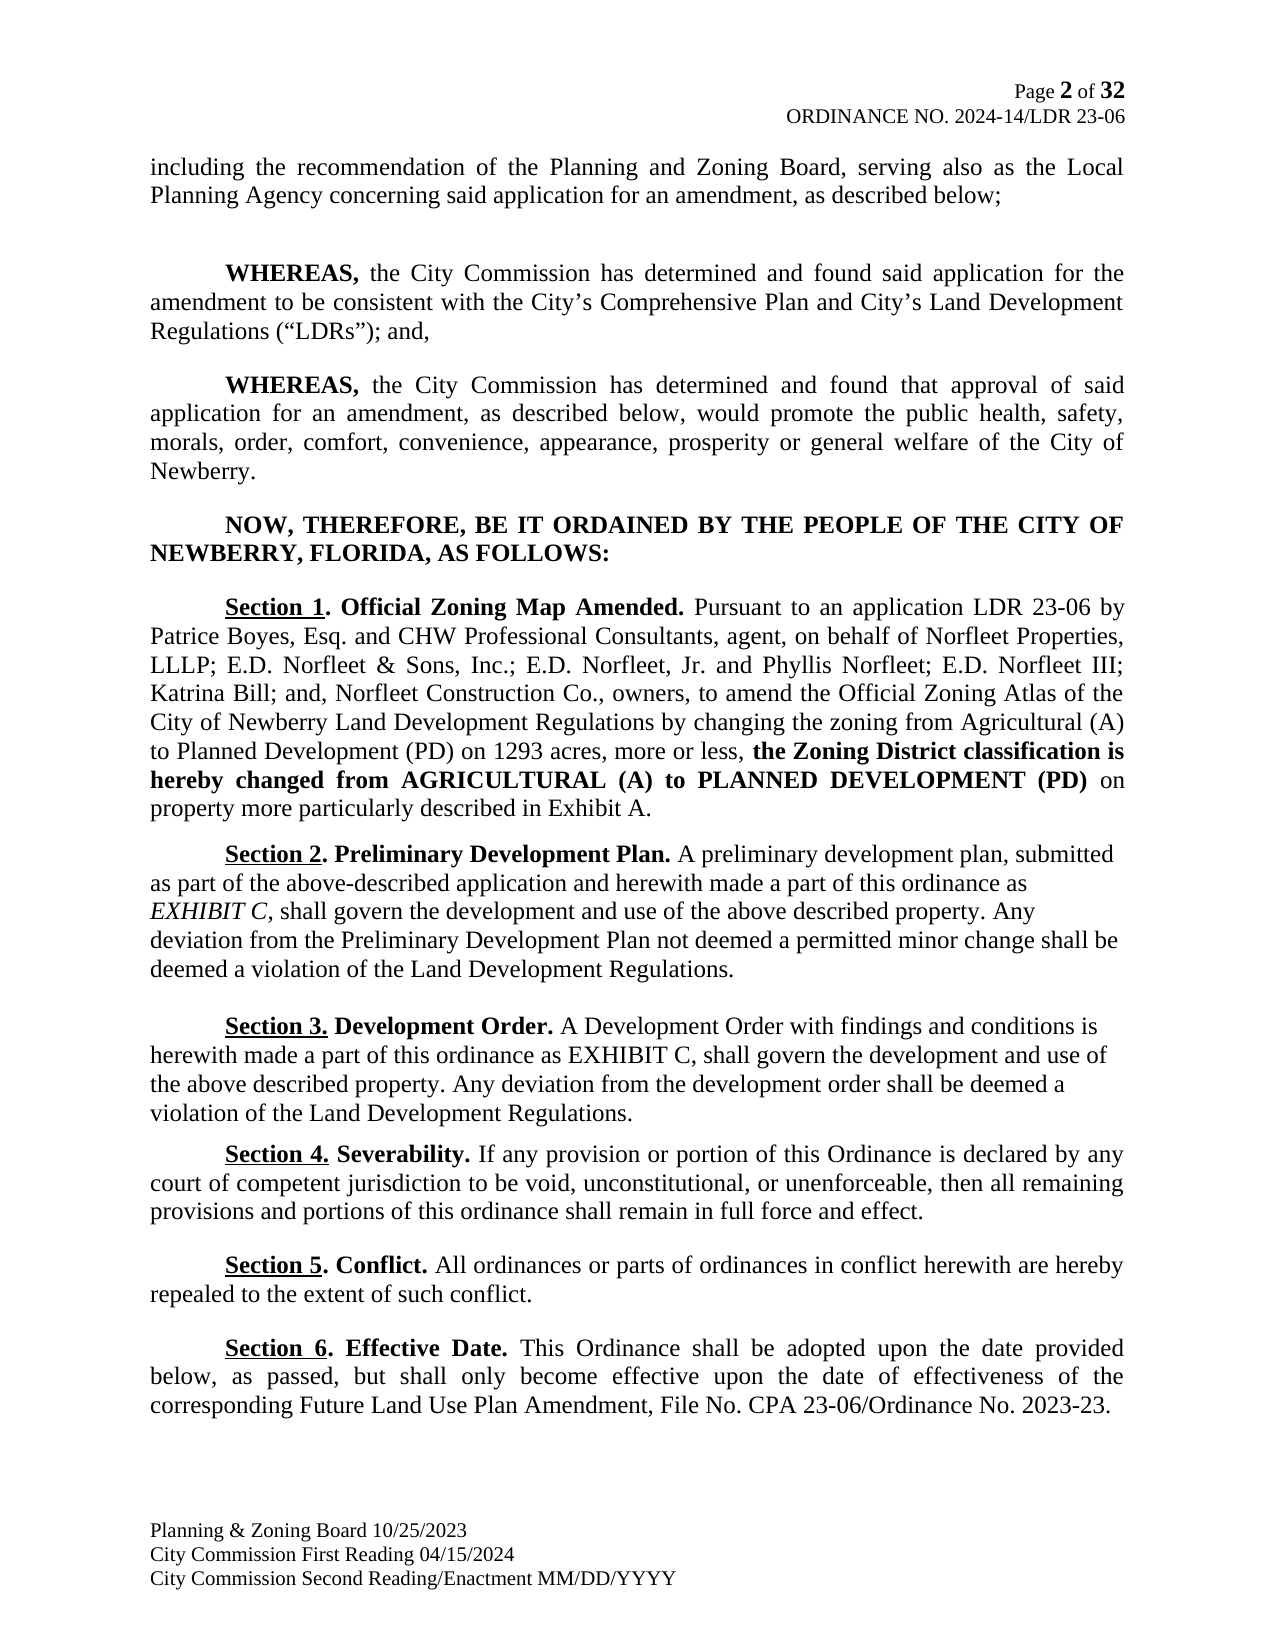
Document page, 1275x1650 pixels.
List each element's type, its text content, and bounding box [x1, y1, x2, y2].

text Section 5. Conflict. All ordinances or parts of ordinances in conflict herewith are hereby repealed to the extent of such conflict. [150, 1250, 1125, 1308]
text NOW, THEREFORE, BE IT ORDAINED BY THE PEOPLE OF THE CITY OF NEWBERRY, FLORIDA, AS FOLLOWS: [150, 510, 1125, 567]
text Section 2. Preliminary Development Plan. A preliminary development plan, submitted as part of the above-described application and herewith made a part of this ordinance as EXHIBIT C, shall govern the development and use of the above described property. Any deviation from the Preliminary Development Plan not deemed a permitted minor change shall be deemed a violation of the Land Development Regulations. [150, 839, 1125, 983]
text Section 4. Severability. If any provision or portion of this Ordinance is declared by any court of competent jurisdiction to be void, unconstitutional, or unenforceable, then all remaining provisions and portions of this ordinance shall remain in full force and effect. [150, 1139, 1125, 1225]
text Section 6. Effective Date. This Ordinance shall be adopted upon the date provided below, as passed, but shall only become effective upon the date of effectiveness of the corresponding Future Land Use Plan Amendment, File No. CPA 23-06/Ordinance No. 2023-23. [150, 1333, 1125, 1419]
text Section 1. Official Zoning Map Amended. Pursuant to an application LDR 23-06 by Patrice Boyes, Esq. and CHW Professional Consultants, agent, on behalf of Norfleet Properties, LLLP; E.D. Norfleet & Sons, Inc.; E.D. Norfleet, Jr. and Phyllis Norfleet; E.D. Norfleet III; Katrina Bill; and, Norfleet Construction Co., owners, to amend the Official Zoning Atlas of the City of Newberry Land Development Regulations by changing the zoning from Agricultural (A) to Planned Development (PD) on 1293 acres, more or less, the Zoning District classification is hereby changed from AGRICULTURAL (A) to PLANNED DEVELOPMENT (PD) on property more particularly described in Exhibit A. [150, 592, 1125, 822]
text WHEREAS, the City Commission has determined and found said application for the amendment to be consistent with the City’s Comprehensive Plan and City’s Land Development Regulations (“LDRs”); and, [150, 258, 1125, 345]
text WHEREAS, the City Commission has determined and found that approval of said application for an amendment, as described below, would promote the public health, safety, morals, order, comfort, convenience, appearance, prosperity or general welfare of the City of Newberry. [150, 370, 1125, 485]
text Section 3. Development Order. A Development Order with findings and conditions is herewith made a part of this ordinance as EXHIBIT C, shall govern the development and use of the above described property. Any deviation from the development order shall be deemed a violation of the Land Development Regulations. [150, 1011, 1125, 1126]
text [150, 152, 1125, 209]
